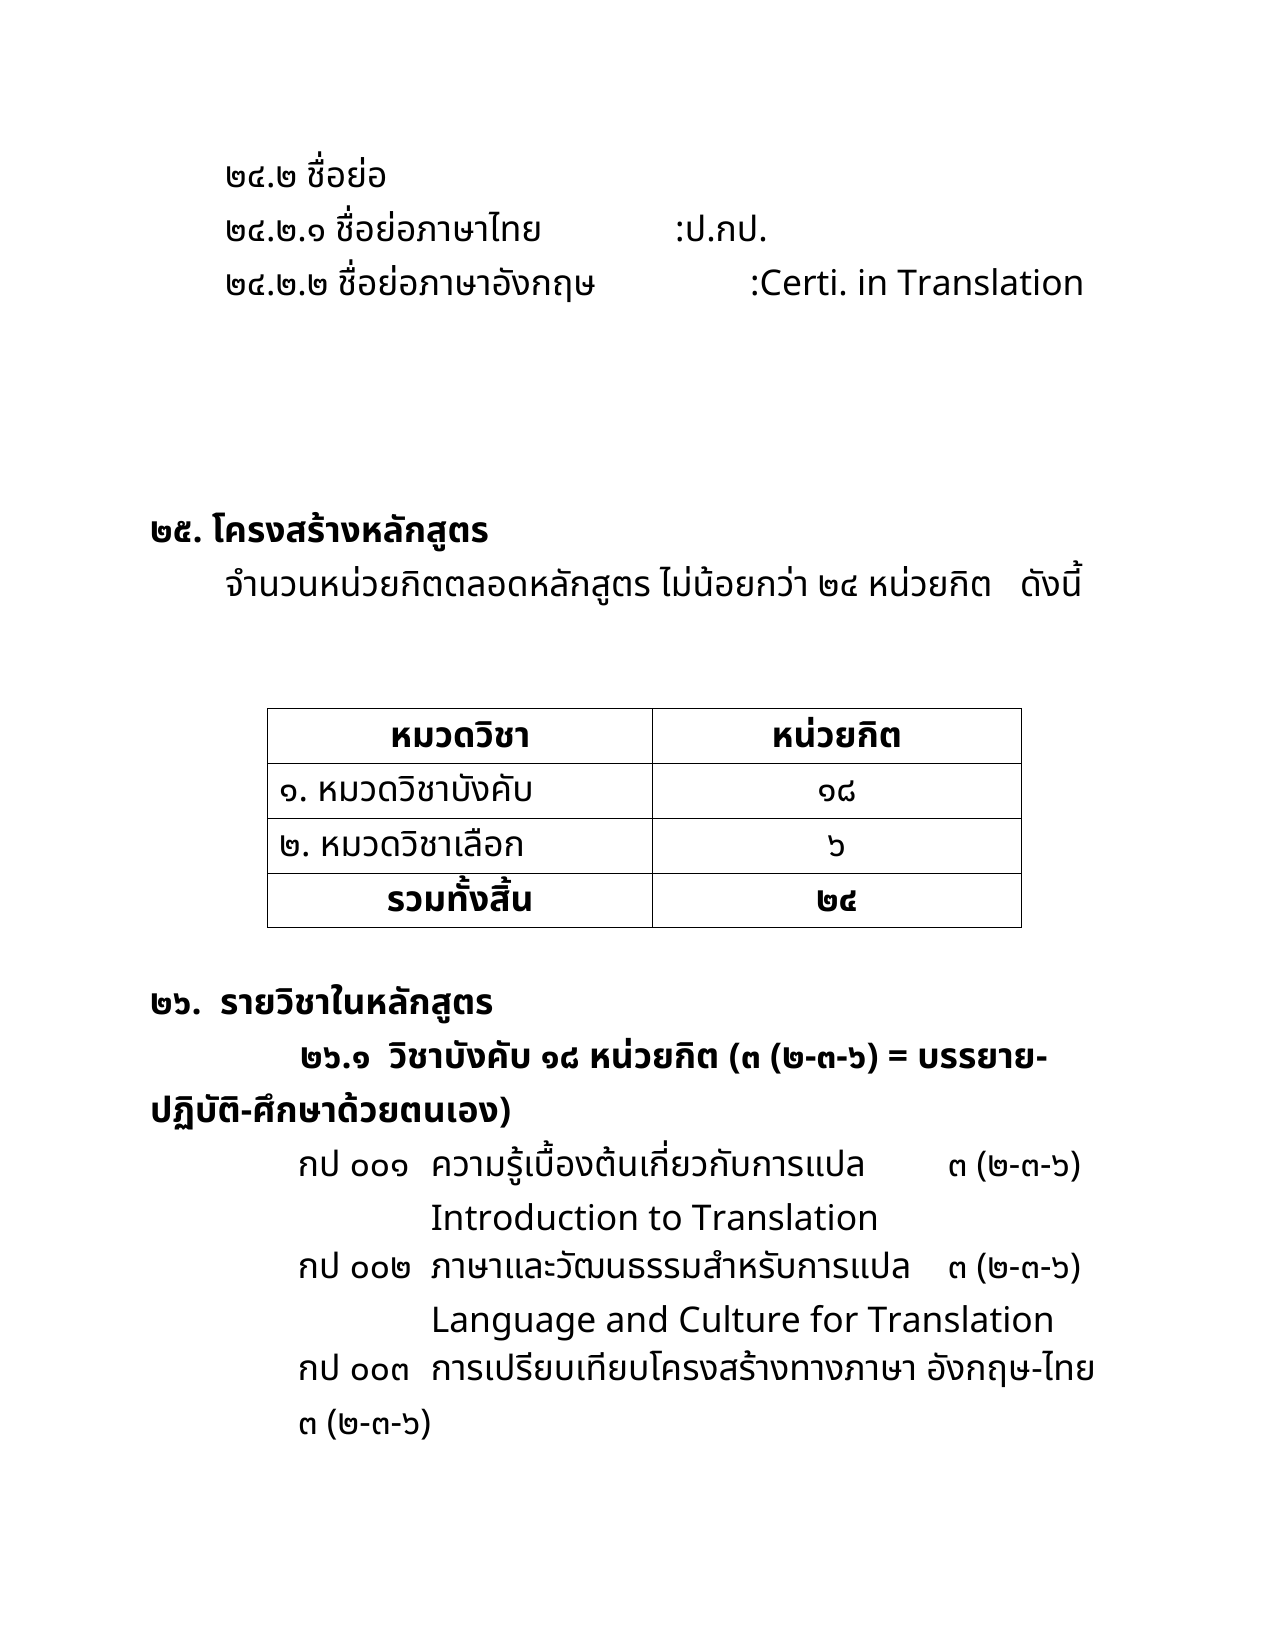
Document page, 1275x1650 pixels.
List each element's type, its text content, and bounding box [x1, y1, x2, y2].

table_header หมวดวิชา [268, 709, 652, 763]
table_cell ๒. หมวดวิชาเลือก [268, 819, 652, 873]
table_header หน่วยกิต [653, 709, 1021, 763]
table_cell ๑. หมวดวิชาบังคับ [268, 764, 652, 818]
text ๒๖.๑ วิชาบังคับ ๑๘ หน่วยกิต (๓ (๒-๓-๖) = บรรยาย-ปฏิบัติ-ศึกษาด้วยตนเอง) [150, 1030, 1125, 1138]
text กป ๐๐๓ การเปรียบเทียบโครงสร้างทางภาษา อังกฤษ-ไทย ๓ (๒-๓-๖) [150, 1342, 1125, 1450]
text ๒๔.๒.๑ ชื่อย่อภาษาไทย :ป.กป. [150, 204, 1125, 258]
table_cell ๖ [653, 819, 1021, 873]
table_cell ๒๔ [653, 874, 1021, 927]
table_cell รวมทั้งสิ้น [268, 874, 652, 927]
text Language and Culture for Translation [150, 1294, 1125, 1342]
text กป ๐๐๑ ความรู้เบื้องต้นเกี่ยวกับการแปล ๓ (๒-๓-๖) [150, 1138, 1125, 1192]
text Introduction to Translation [150, 1192, 1125, 1240]
text กป ๐๐๒ ภาษาและวัฒนธรรมสำหรับการแปล ๓ (๒-๓-๖) [150, 1240, 1125, 1294]
table_cell ๑๘ [653, 764, 1021, 818]
text ๒๕. โครงสร้างหลักสูตร [150, 504, 1125, 558]
text ๒๖. รายวิชาในหลักสูตร [150, 977, 1125, 1030]
text ๒๔.๒.๒ ชื่อย่อภาษาอังกฤษ :Certi. in Translation [150, 258, 1125, 312]
text จำนวนหน่วยกิตตลอดหลักสูตร ไม่น้อยกว่า ๒๔ หน่วยกิต ดังนี้ [150, 558, 1125, 612]
text ๒๔.๒ ชื่อย่อ [150, 150, 1125, 204]
